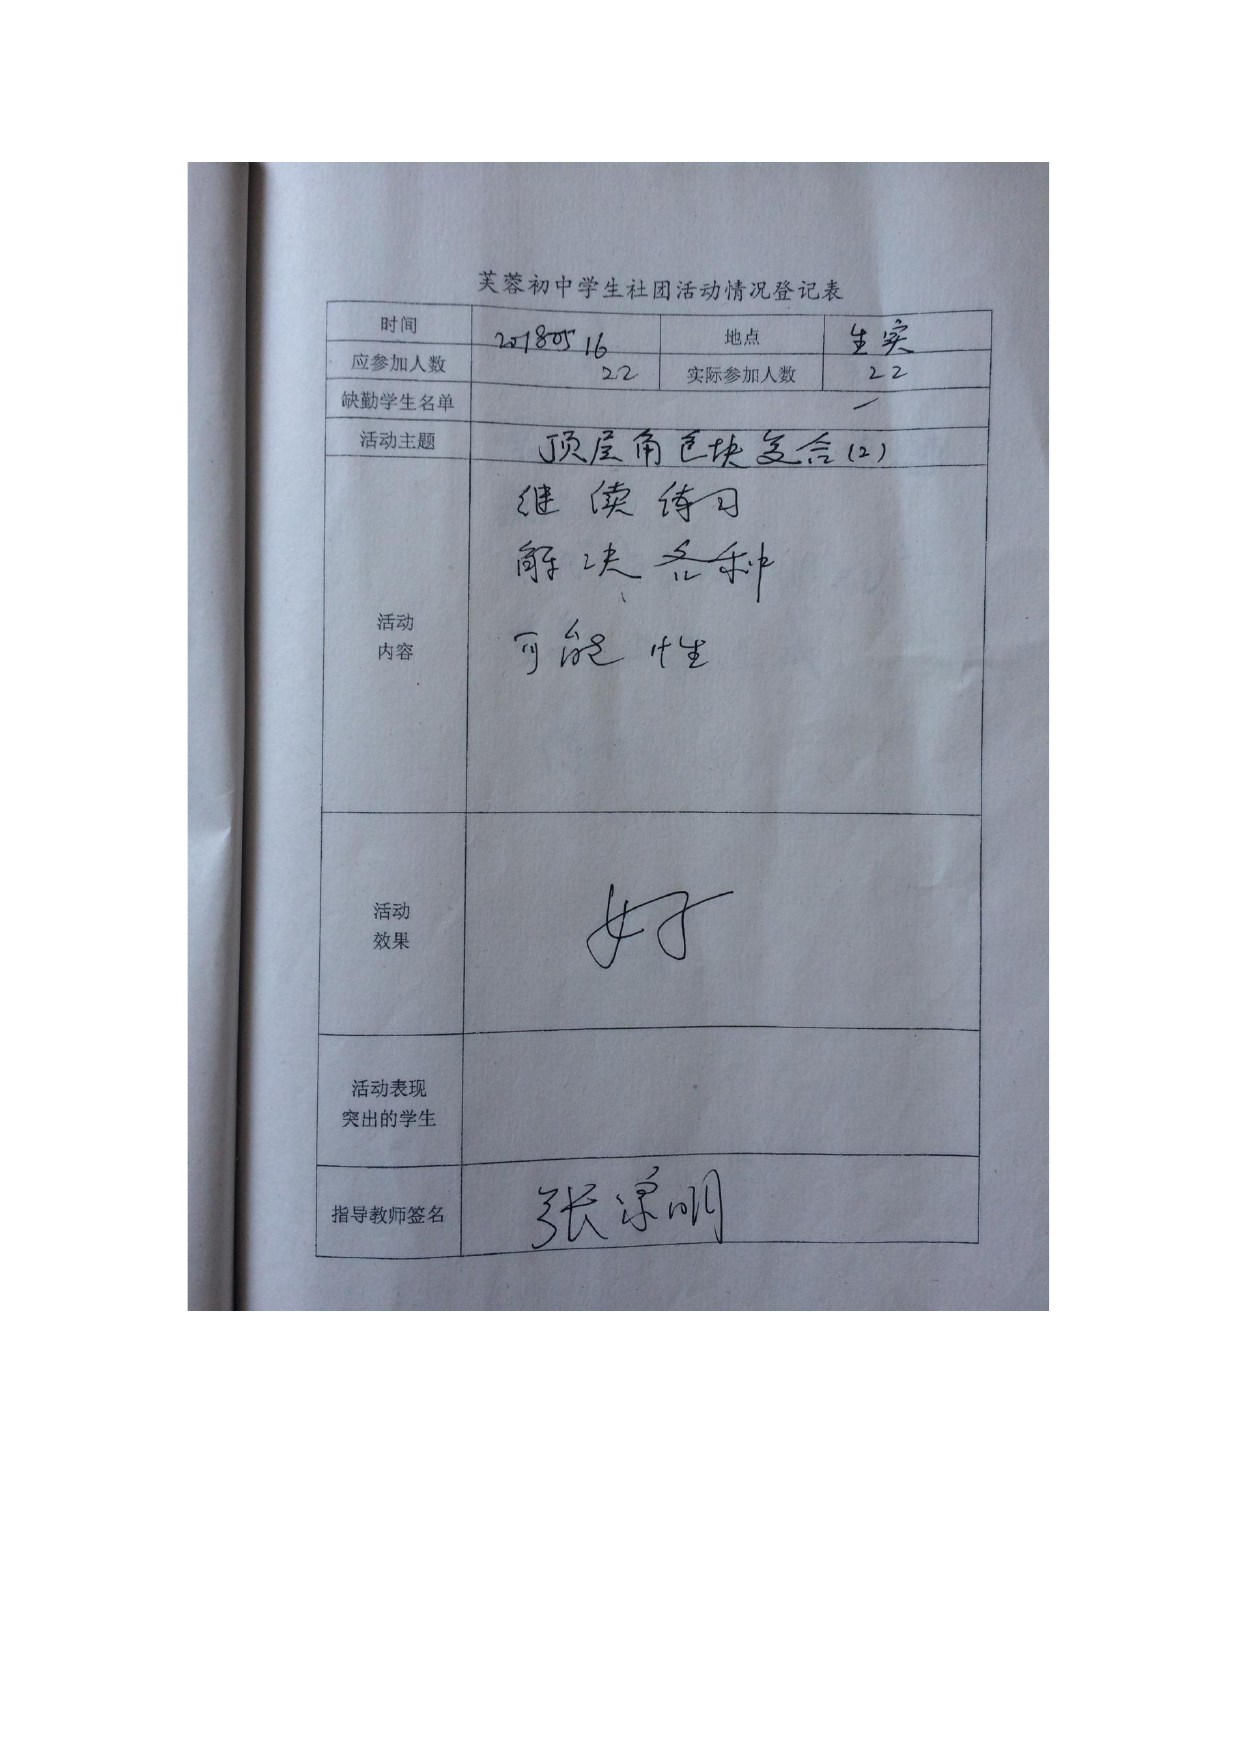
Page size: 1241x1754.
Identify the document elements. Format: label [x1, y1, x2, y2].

picture [187, 162, 1050, 1311]
